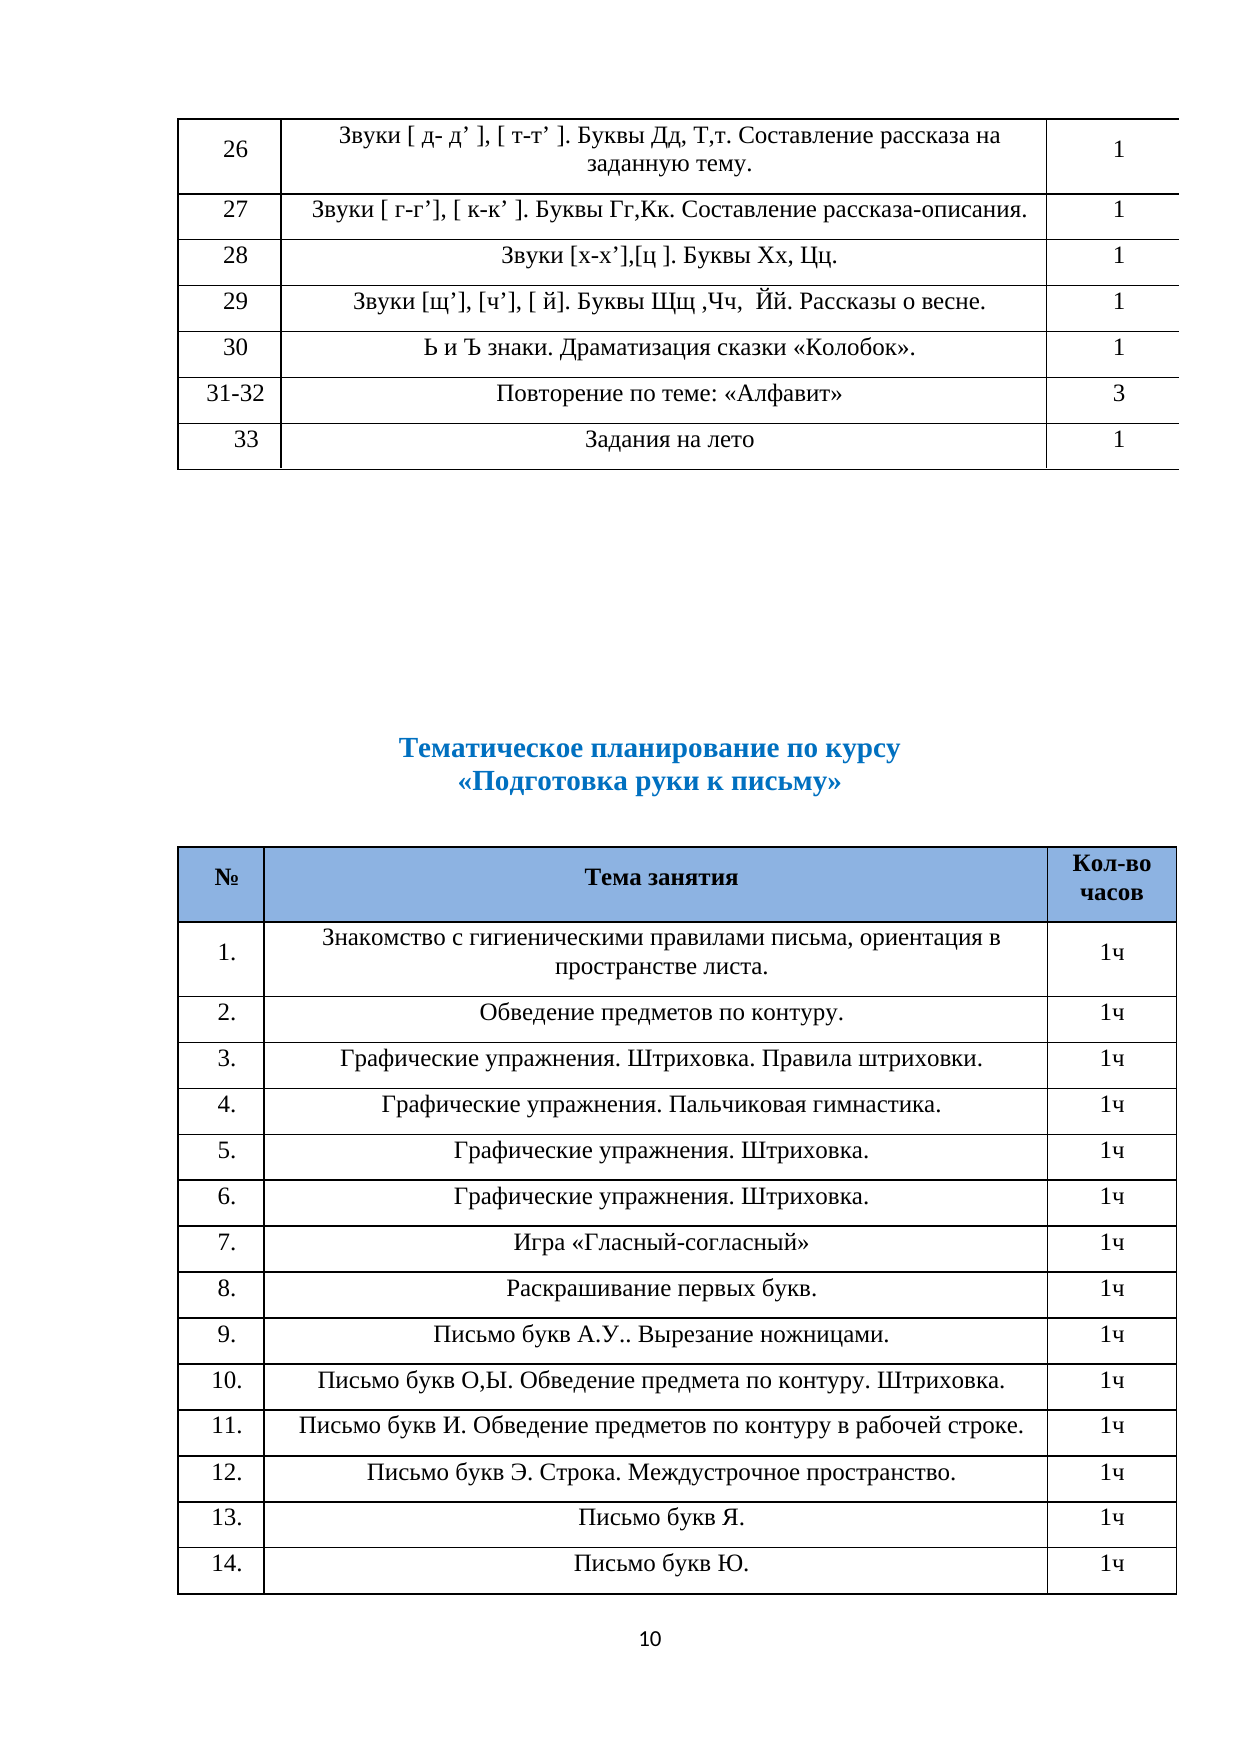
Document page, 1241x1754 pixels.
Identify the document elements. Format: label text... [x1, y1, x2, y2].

table_cell 13. [179, 1503, 263, 1547]
table_cell 1ч [1048, 1089, 1176, 1133]
table_cell Обведение предметов по контуру. [265, 997, 1047, 1042]
table_cell 1ч [1048, 1135, 1176, 1179]
table_cell 8. [179, 1273, 263, 1317]
table_cell 1. [179, 923, 263, 996]
table_cell 1ч [1048, 923, 1176, 996]
table_cell 1ч [1048, 1181, 1176, 1225]
table_cell 14. [179, 1548, 263, 1593]
table_cell 1 [1047, 240, 1179, 285]
table_cell Письмо букв Ю. [265, 1548, 1047, 1593]
table_cell 1ч [1048, 1319, 1176, 1363]
table_cell Письмо букв О,Ы. Обведение предмета по контуру. Штриховка. [265, 1365, 1047, 1409]
table_cell 2. [179, 997, 263, 1042]
table_cell Знакомство с гигиеническими правилами письма, ориентация в пространстве листа. [265, 923, 1047, 996]
table_cell 5. [179, 1135, 263, 1179]
table_cell 7. [179, 1227, 263, 1271]
text «Подготовка руки к письму» [177, 763, 1122, 797]
table_cell 31-32 [179, 378, 280, 422]
table_cell Звуки [щ’], [ч’], [ й]. Буквы Щщ ,Чч, Йй. Рассказы о весне. [282, 286, 1046, 331]
table_cell 30 [179, 332, 280, 377]
table_cell Графические упражнения. Пальчиковая гимнастика. [265, 1089, 1047, 1133]
table_cell 1ч [1048, 1411, 1176, 1455]
table_cell Графические упражнения. Штриховка. [265, 1181, 1047, 1225]
table_cell 1ч [1048, 1227, 1176, 1271]
table_cell Звуки [х-х’],[ц ]. Буквы Хх, Цц. [282, 240, 1046, 285]
table_cell 1ч [1048, 997, 1176, 1042]
table_cell 3 [1047, 378, 1179, 422]
table_cell Графические упражнения. Штриховка. Правила штриховки. [265, 1043, 1047, 1087]
table_cell 1ч [1048, 1365, 1176, 1409]
table_cell 4. [179, 1089, 263, 1133]
table_cell 28 [179, 240, 280, 285]
table_cell 1ч [1048, 1457, 1176, 1501]
table_cell 9. [179, 1319, 263, 1363]
table_cell 33 [179, 424, 280, 468]
table_cell 1 [1047, 332, 1179, 377]
table_cell Задания на лето [282, 424, 1046, 468]
table_cell 27 [179, 195, 280, 239]
table_cell Звуки [ д- д’ ], [ т-т’ ]. Буквы Дд, Т,т. Составление рассказа на заданную тему. [282, 120, 1046, 193]
table_header Кол-во часов [1048, 848, 1176, 921]
table_cell 1ч [1048, 1548, 1176, 1593]
table_cell 1ч [1048, 1273, 1176, 1317]
table_cell 1ч [1048, 1503, 1176, 1547]
table_cell Письмо букв Э. Строка. Междустрочное пространство. [265, 1457, 1047, 1501]
table_cell 26 [179, 120, 280, 193]
table_cell Повторение по теме: «Алфавит» [282, 378, 1046, 422]
table_cell 1 [1047, 424, 1179, 468]
table_cell 12. [179, 1457, 263, 1501]
table_cell Звуки [ г-г’], [ к-к’ ]. Буквы Гг,Кк. Составление рассказа-описания. [282, 195, 1046, 239]
table_cell 10. [179, 1365, 263, 1409]
table_cell Письмо букв Я. [265, 1503, 1047, 1547]
table_cell Игра «Гласный-согласный» [265, 1227, 1047, 1271]
table_cell 1 [1047, 120, 1179, 193]
table_cell Графические упражнения. Штриховка. [265, 1135, 1047, 1179]
table_cell 1ч [1048, 1043, 1176, 1087]
table_cell Раскрашивание первых букв. [265, 1273, 1047, 1317]
text Тематическое планирование по курсу [177, 730, 1122, 763]
table_cell 1 [1047, 195, 1179, 239]
table_cell 29 [179, 286, 280, 331]
table_cell Ь и Ъ знаки. Драматизация сказки «Колобок». [282, 332, 1046, 377]
table_cell 3. [179, 1043, 263, 1087]
table_header Тема занятия [265, 848, 1047, 921]
table_header № [179, 848, 263, 921]
table_cell 11. [179, 1411, 263, 1455]
table_cell Письмо букв И. Обведение предметов по контуру в рабочей строке. [265, 1411, 1047, 1455]
table_cell 1 [1047, 286, 1179, 331]
table_cell Письмо букв А.У.. Вырезание ножницами. [265, 1319, 1047, 1363]
table_cell 6. [179, 1181, 263, 1225]
